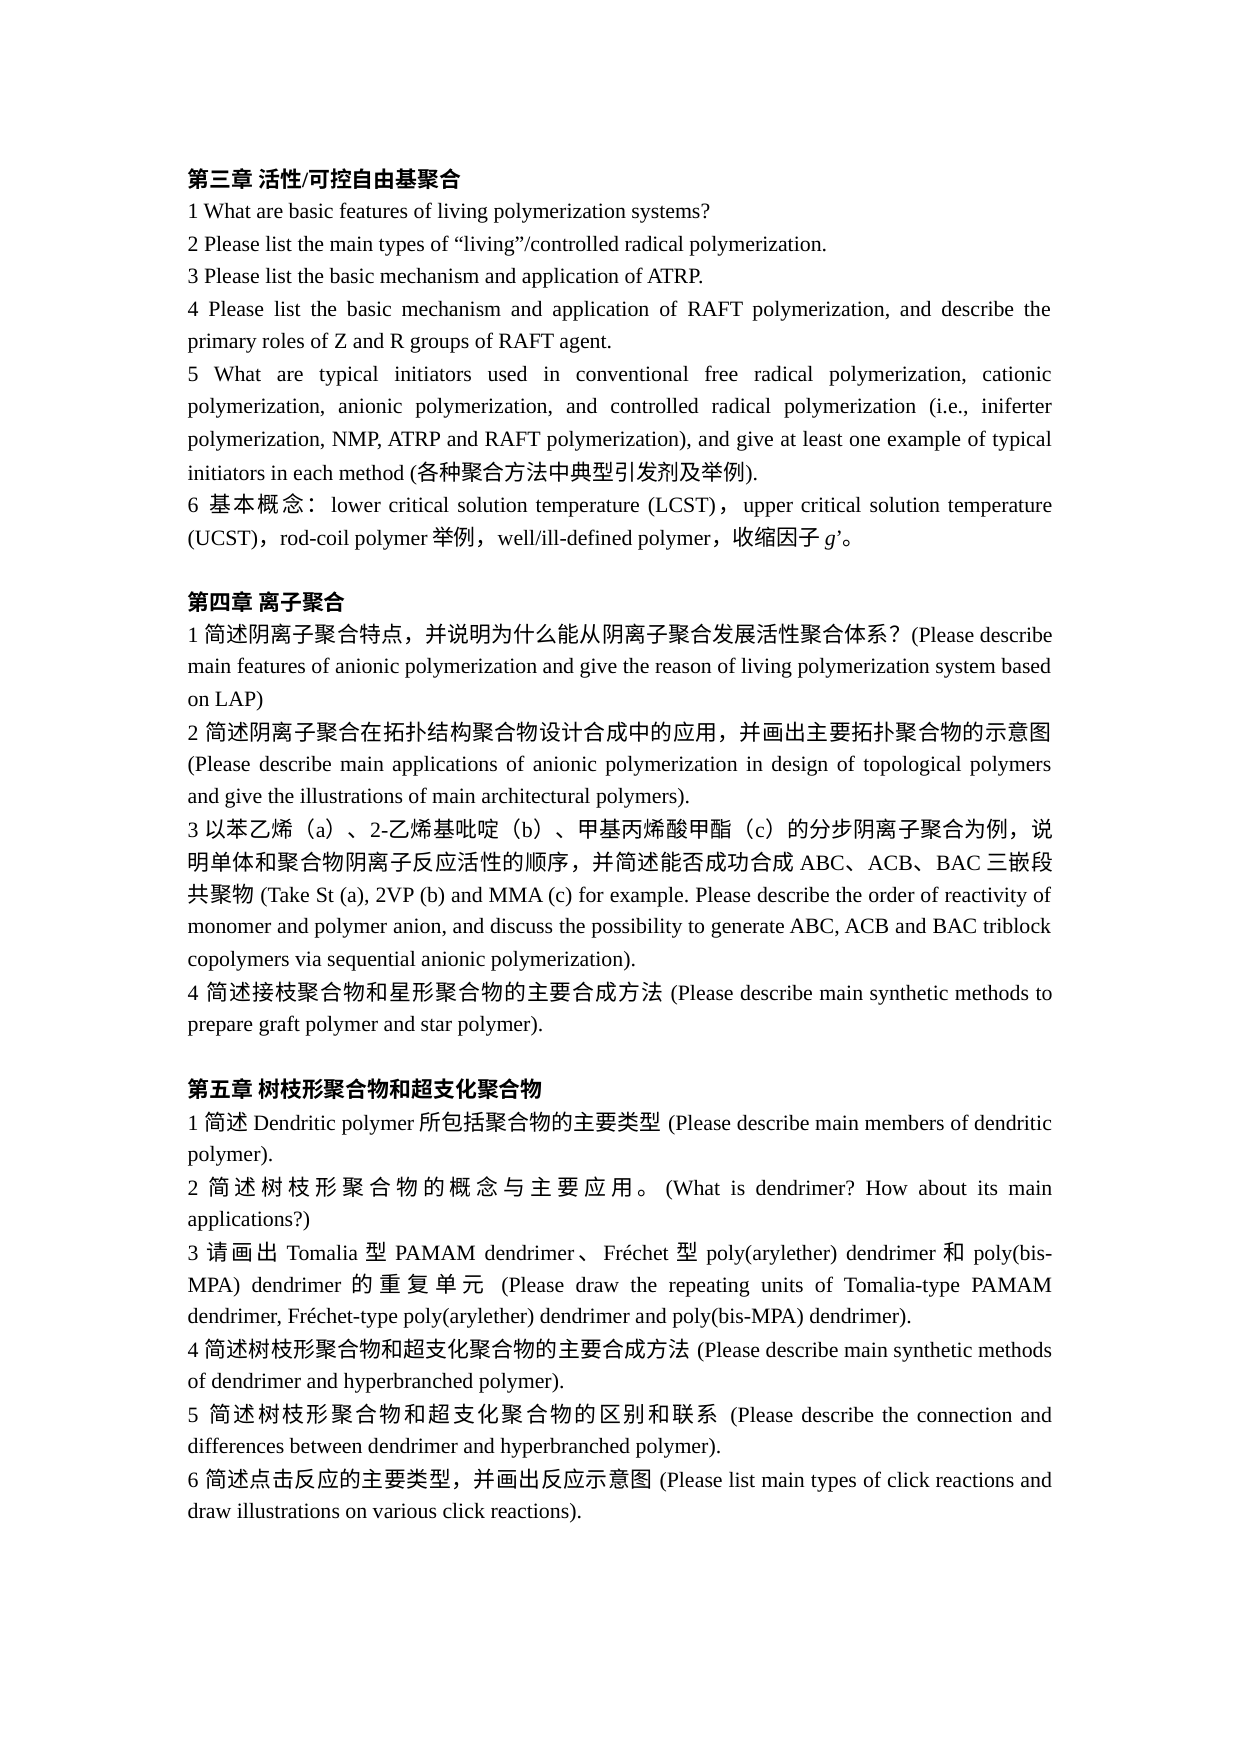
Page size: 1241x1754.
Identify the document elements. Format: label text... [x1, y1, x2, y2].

text 3请画出Tomalia型PAMAM dendrimer、Fréchet型poly(arylether) dendrimer和poly(bis-MPA) dendrimer的重复单元 (Please draw the repeating units of Tomalia-type PAMAM dendrimer, Fréchet-type poly(arylether) dendrimer and poly(bis-MPA) dendrimer). [187, 1234, 1053, 1332]
text 第三章 活性/可控自由基聚合 [187, 162, 1053, 194]
text 5 简述树枝形聚合物和超支化聚合物的区别和联系 (Please describe the connection and differences between dendrimer and hyperbranched polymer). [187, 1397, 1053, 1462]
text 3 Please list the basic mechanism and application of ATRP. [187, 259, 1053, 292]
text 2 Please list the main types of “living”/controlled radical polymerization. [187, 227, 1053, 259]
text 2简述树枝形聚合物的概念与主要应用。(What is dendrimer? How about its main applications?) [187, 1169, 1053, 1234]
text 6 基本概念：lower critical solution temperature (LCST)，upper critical solution temperature (UCST)，rod-coil polymer举例，well/ill-defined polymer，收缩因子g’。 [187, 487, 1053, 552]
text 5 What are typical initiators used in conventional free radical polymerization, cationic polymerization, anionic polymerization, and controlled radical polymerization (i.e., iniferter polymerization, NMP, ATRP and RAFT polymerization), and give at least one example of typical initiators in each method (各种聚合方法中典型引发剂及举例). [187, 357, 1053, 487]
text 4 Please list the basic mechanism and application of RAFT polymerization, and describe the primary roles of Z and R groups of RAFT agent. [187, 292, 1053, 357]
text 3 以苯乙烯（a）、2-乙烯基吡啶（b）、甲基丙烯酸甲酯（c）的分步阴离子聚合为例，说明单体和聚合物阴离子反应活性的顺序，并简述能否成功合成ABC、ACB、BAC三嵌段共聚物 (Take St (a), 2VP (b) and MMA (c) for example. Please describe the order of reactivity of monomer and polymer anion, and discuss the possibility to generate ABC, ACB and BAC triblock copolymers via sequential anionic polymerization). [187, 812, 1053, 974]
text 第四章 离子聚合 [187, 584, 1053, 617]
text 1 简述Dendritic polymer所包括聚合物的主要类型 (Please describe main members of dendritic polymer). [187, 1104, 1053, 1169]
text 1 简述阴离子聚合特点，并说明为什么能从阴离子聚合发展活性聚合体系？(Please describe main features of anionic polymerization and give the reason of living polymerization system based on LAP) [187, 617, 1053, 714]
text 6 简述点击反应的主要类型，并画出反应示意图 (Please list main types of click reactions and draw illustrations on various click reactions). [187, 1462, 1053, 1527]
text 2 简述阴离子聚合在拓扑结构聚合物设计合成中的应用，并画出主要拓扑聚合物的示意图(Please describe main applications of anionic polymerization in design of topological polymers and give the illustrations of main architectural polymers). [187, 714, 1053, 812]
text 1 What are basic features of living polymerization systems? [187, 194, 1053, 227]
text 4 简述树枝形聚合物和超支化聚合物的主要合成方法 (Please describe main synthetic methods of dendrimer and hyperbranched polymer). [187, 1332, 1053, 1397]
text 4 简述接枝聚合物和星形聚合物的主要合成方法 (Please describe main synthetic methods to prepare graft polymer and star polymer). [187, 974, 1053, 1039]
text 第五章 树枝形聚合物和超支化聚合物 [187, 1072, 1053, 1104]
